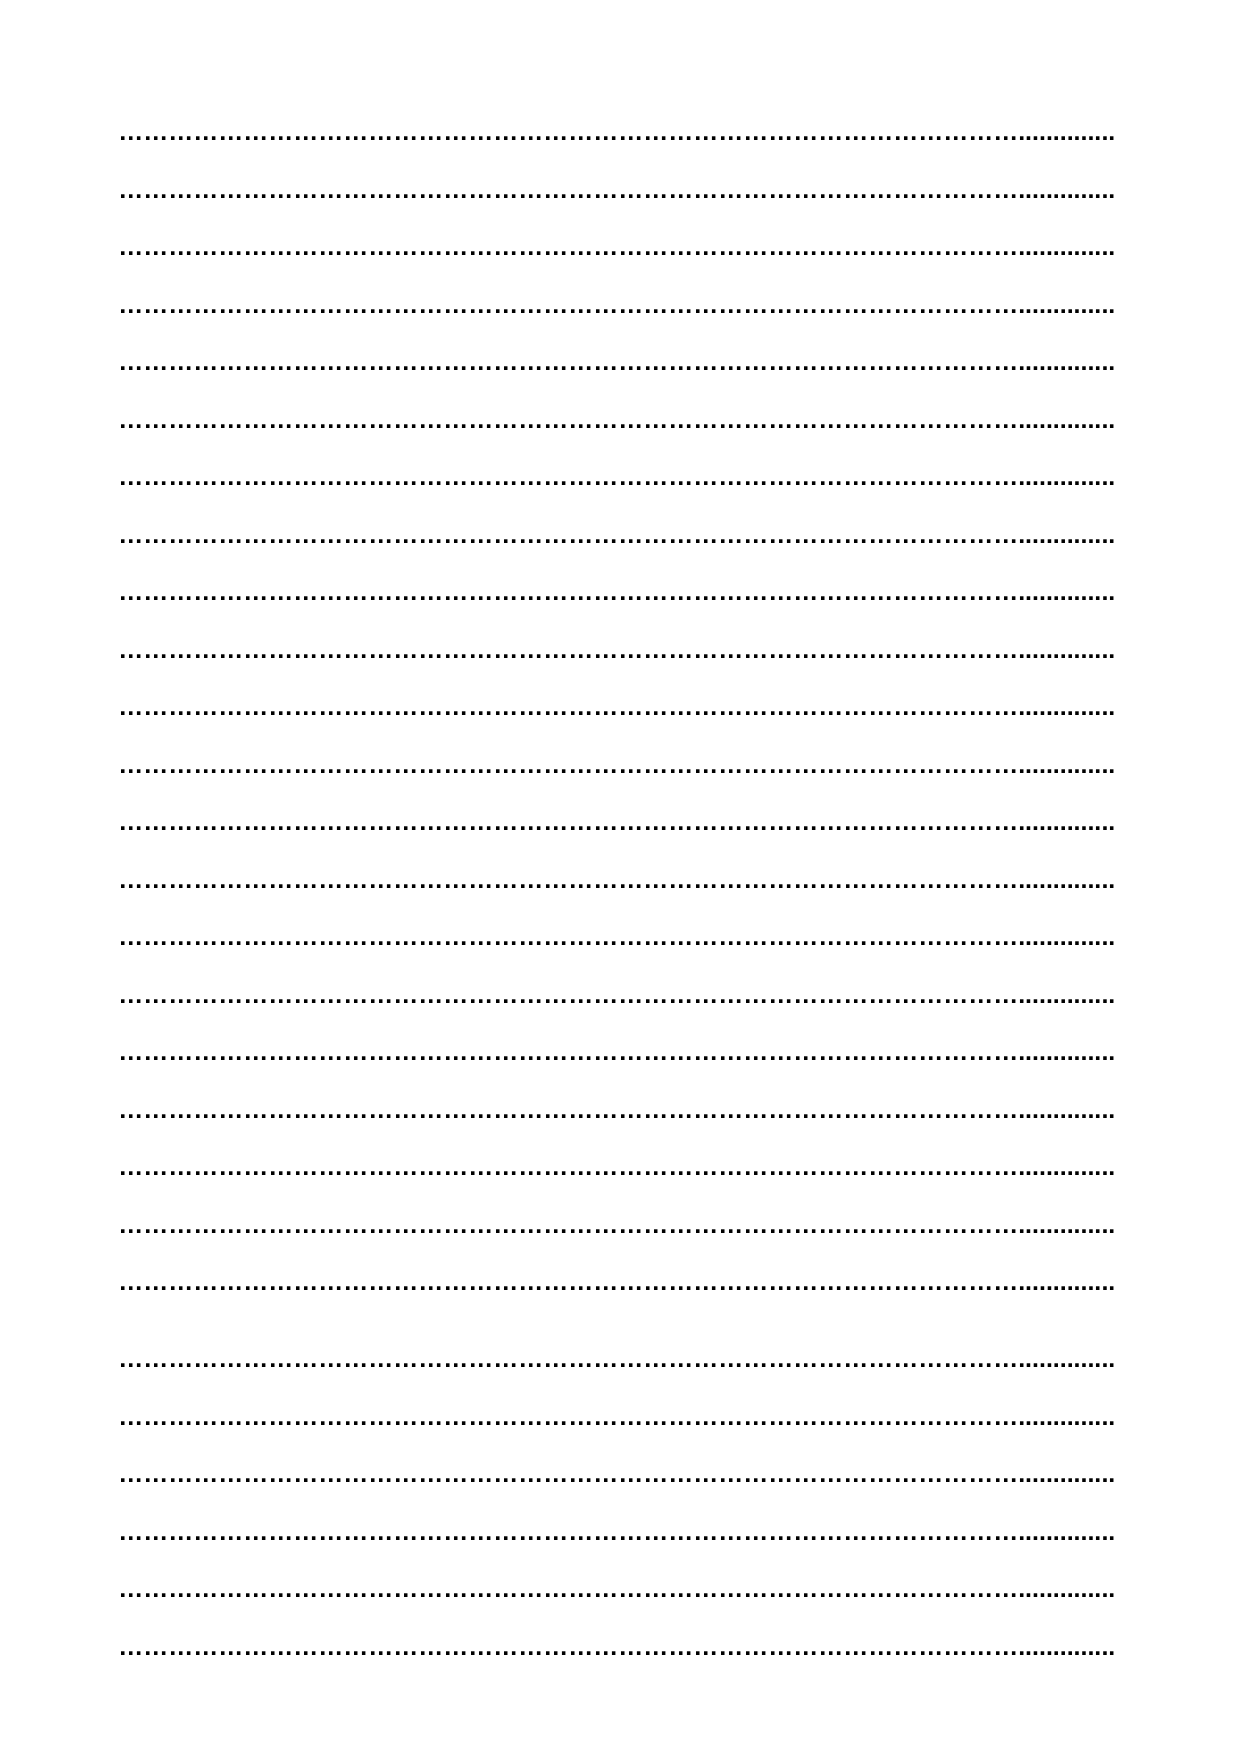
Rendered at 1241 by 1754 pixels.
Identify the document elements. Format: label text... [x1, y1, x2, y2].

text ……………………………………………………………………………………………….............. [118, 1095, 1122, 1124]
text ……………………………………………………………………………………………….............. [118, 462, 1122, 491]
text ……………………………………………………………………………………………….............. [118, 405, 1122, 434]
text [118, 117, 1122, 146]
text ……………………………………………………………………………………………….............. [118, 980, 1122, 1009]
text ……………………………………………………………………………………………….............. [118, 865, 1122, 894]
text ……………………………………………………………………………………………….............. [118, 807, 1122, 836]
text ……………………………………………………………………………………………….............. [118, 692, 1122, 721]
text ……………………………………………………………………………………………….............. [118, 922, 1122, 951]
text ……………………………………………………………………………………………….............. [118, 1344, 1122, 1373]
text ……………………………………………………………………………………………….............. [118, 635, 1122, 664]
text ……………………………………………………………………………………………….............. [118, 520, 1122, 549]
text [118, 290, 1122, 319]
text ……………………………………………………………………………………………….............. [118, 347, 1122, 376]
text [118, 1574, 1122, 1603]
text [118, 175, 1122, 204]
text ……………………………………………………………………………………………….............. [118, 1037, 1122, 1066]
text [118, 1402, 1122, 1430]
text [118, 1459, 1122, 1488]
text ……………………………………………………………………………………………….............. [118, 577, 1122, 606]
text ……………………………………………………………………………………………….............. [118, 750, 1122, 779]
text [118, 1517, 1122, 1545]
text ……………………………………………………………………………………………….............. [118, 1210, 1122, 1239]
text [118, 232, 1122, 261]
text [118, 1632, 1122, 1660]
text ……………………………………………………………………………………………….............. [118, 1152, 1122, 1181]
text ……………………………………………………………………………………………….............. [118, 1267, 1122, 1296]
